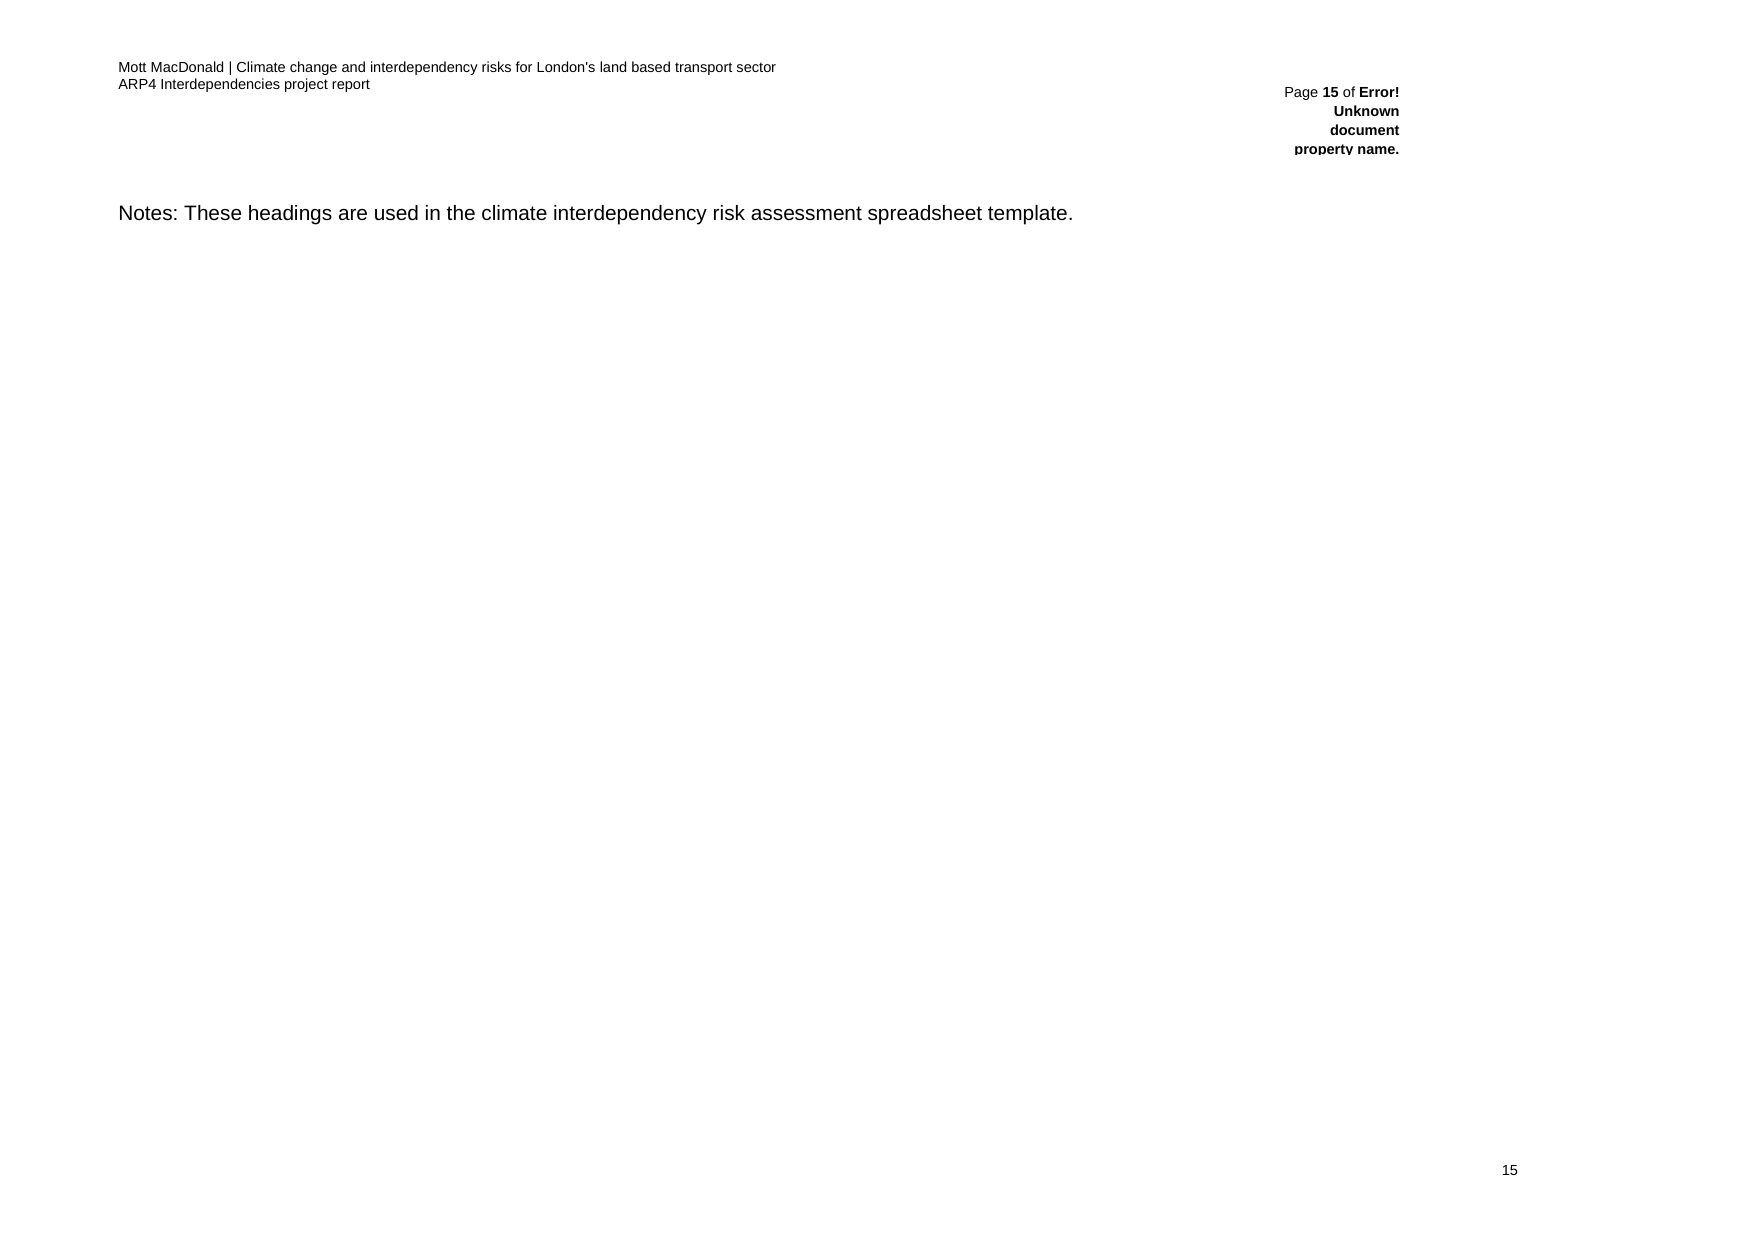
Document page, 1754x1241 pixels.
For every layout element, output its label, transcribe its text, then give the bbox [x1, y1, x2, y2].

text Notes: These headings are used in the climate interdependency risk assessment spreadsheet template. [118, 201, 1518, 225]
